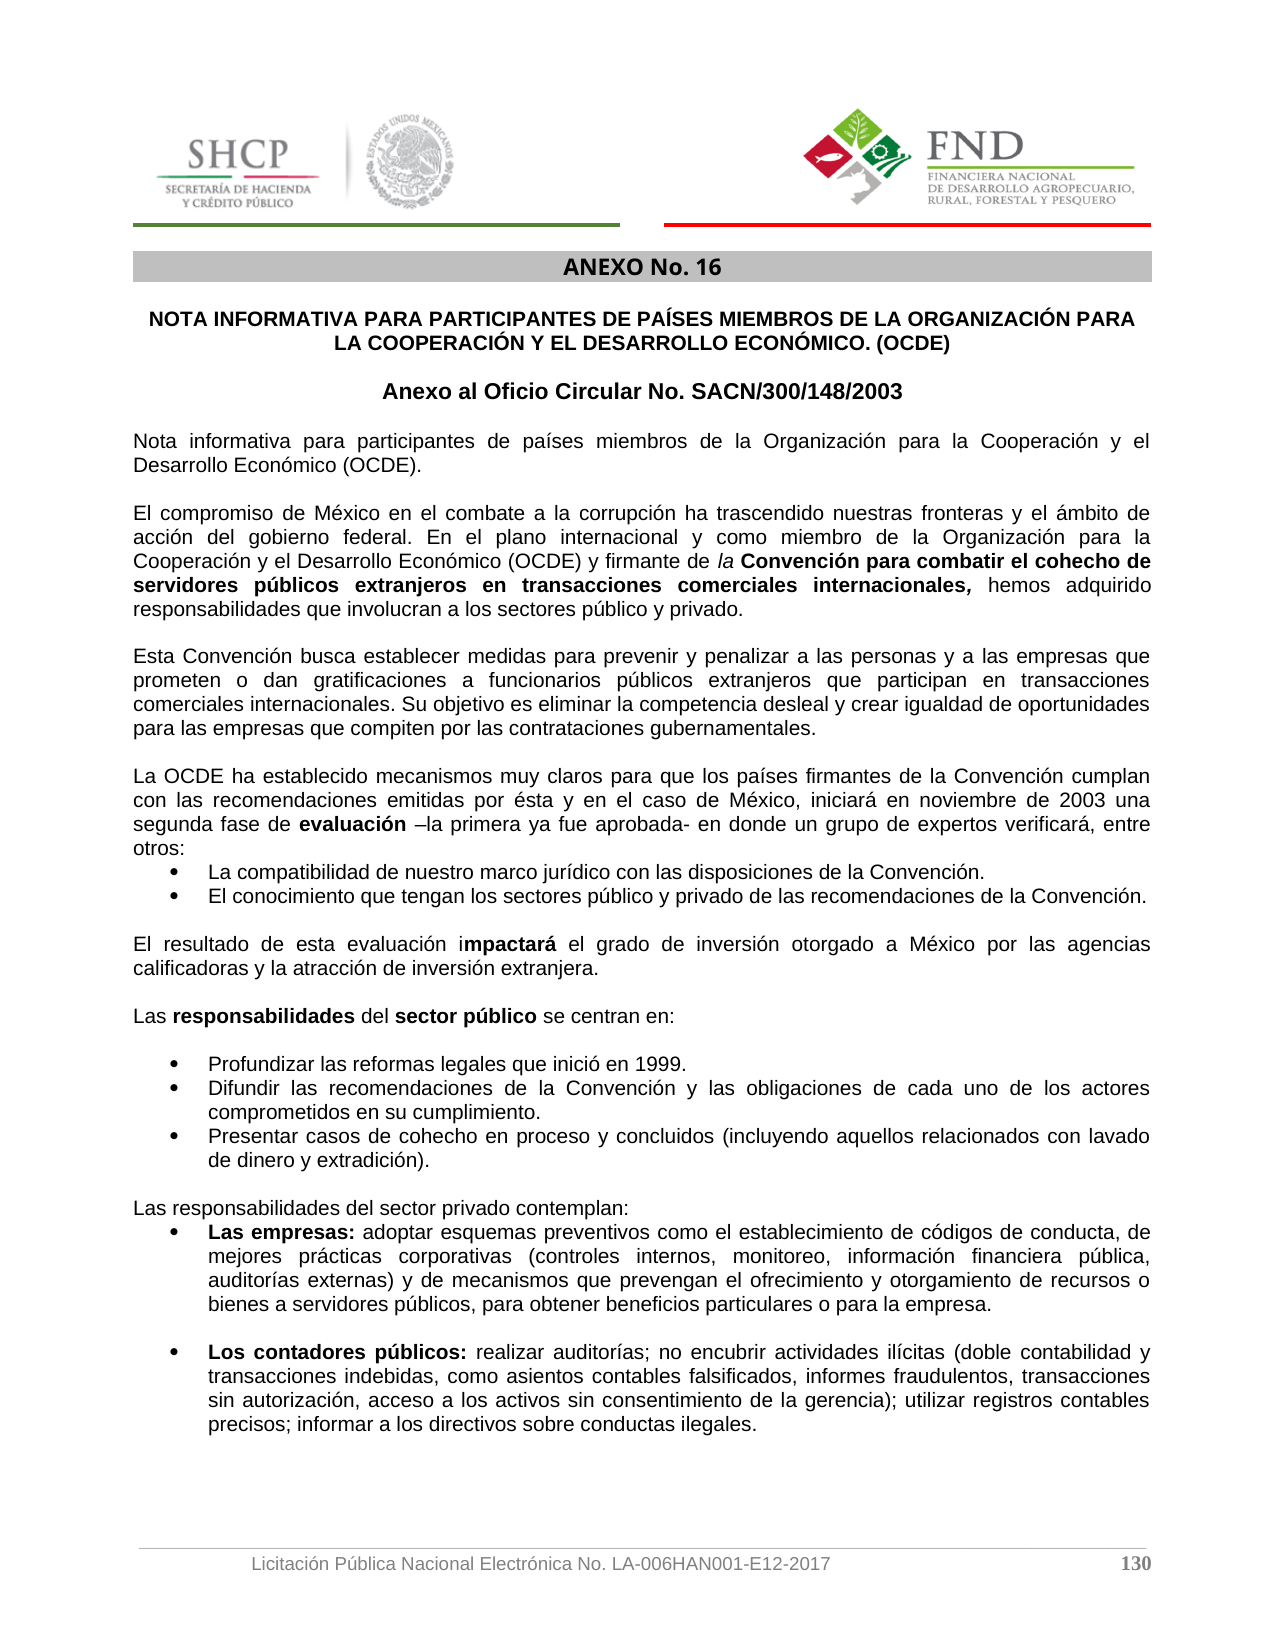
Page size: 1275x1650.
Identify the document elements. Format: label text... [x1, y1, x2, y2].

list Las empresas: adoptar esquemas preventivos como el establecimiento de códigos de conducta, de mejores prácticas corporativas (controles internos, monitoreo, información financiera pública, auditorías externas) y de mecanismos que prevengan el ofrecimiento y otorgamiento de recursos o bienes a servidores públicos, para obtener beneficios particulares o para la empresa. [170, 1220, 1152, 1316]
list Presentar casos de cohecho en proceso y concluidos (incluyendo aquellos relacionados con lavado de dinero y extradición). [170, 1124, 1152, 1172]
text NOTA INFORMATIVA PARA PARTICIPANTES DE PAÍSES MIEMBROS DE LA ORGANIZACIÓN PARA LA COOPERACIÓN Y EL DESARROLLO ECONÓMICO. (OCDE) [133, 306, 1152, 354]
picture [144, 103, 463, 223]
text El compromiso de México en el combate a la corrupción ha trascendido nuestras fronteras y el ámbito de acción del gobierno federal. En el plano internacional y como miembro de la Organización para la Cooperación y el Desarrollo Económico (OCDE) y firmante de la Convención para combatir el cohecho de servidores públicos extranjeros en transacciones comerciales internacionales, hemos adquirido responsabilidades que involucran a los sectores público y privado. [133, 501, 1152, 620]
list La compatibilidad de nuestro marco jurídico con las disposiciones de la Convención. [170, 860, 1152, 884]
list Los contadores públicos: realizar auditorías; no encubrir actividades ilícitas (doble contabilidad y transacciones indebidas, como asientos contables falsificados, informes fraudulentos, transacciones sin autorización, acceso a los activos sin consentimiento de la gerencia); utilizar registros contables precisos; informar a los directivos sobre conductas ilegales. [170, 1340, 1152, 1436]
list Difundir las recomendaciones de la Convención y las obligaciones de cada uno de los actores comprometidos en su cumplimiento. [170, 1076, 1152, 1124]
text Esta Convención busca establecer medidas para prevenir y penalizar a las personas y a las empresas que prometen o dan gratificaciones a funcionarios públicos extranjeros que participan en transacciones comerciales internacionales. Su objetivo es eliminar la competencia desleal y crear igualdad de oportunidades para las empresas que compiten por las contrataciones gubernamentales. [133, 644, 1152, 740]
subtitle ANEXO No. 16 [133, 251, 1152, 282]
text El resultado de esta evaluación impactará el grado de inversión otorgado a México por las agencias calificadoras y la atracción de inversión extranjera. [133, 932, 1152, 980]
text Las responsabilidades del sector público se centran en: [133, 1004, 1152, 1028]
list Profundizar las reformas legales que inició en 1999. [170, 1052, 1152, 1076]
picture [796, 103, 1141, 212]
text La OCDE ha establecido mecanismos muy claros para que los países firmantes de la Convención cumplan con las recomendaciones emitidas por ésta y en el caso de México, iniciará en noviembre de 2003 una segunda fase de evaluación –la primera ya fue aprobada- en donde un grupo de expertos verificará, entre otros: [133, 764, 1152, 860]
list El conocimiento que tengan los sectores público y privado de las recomendaciones de la Convención. [170, 884, 1152, 908]
text Anexo al Oficio Circular No. SACN/300/148/2003 [133, 378, 1152, 405]
text Las responsabilidades del sector privado contemplan: [133, 1196, 1152, 1220]
text Nota informativa para participantes de países miembros de la Organización para la Cooperación y el Desarrollo Económico (OCDE). [133, 429, 1152, 477]
